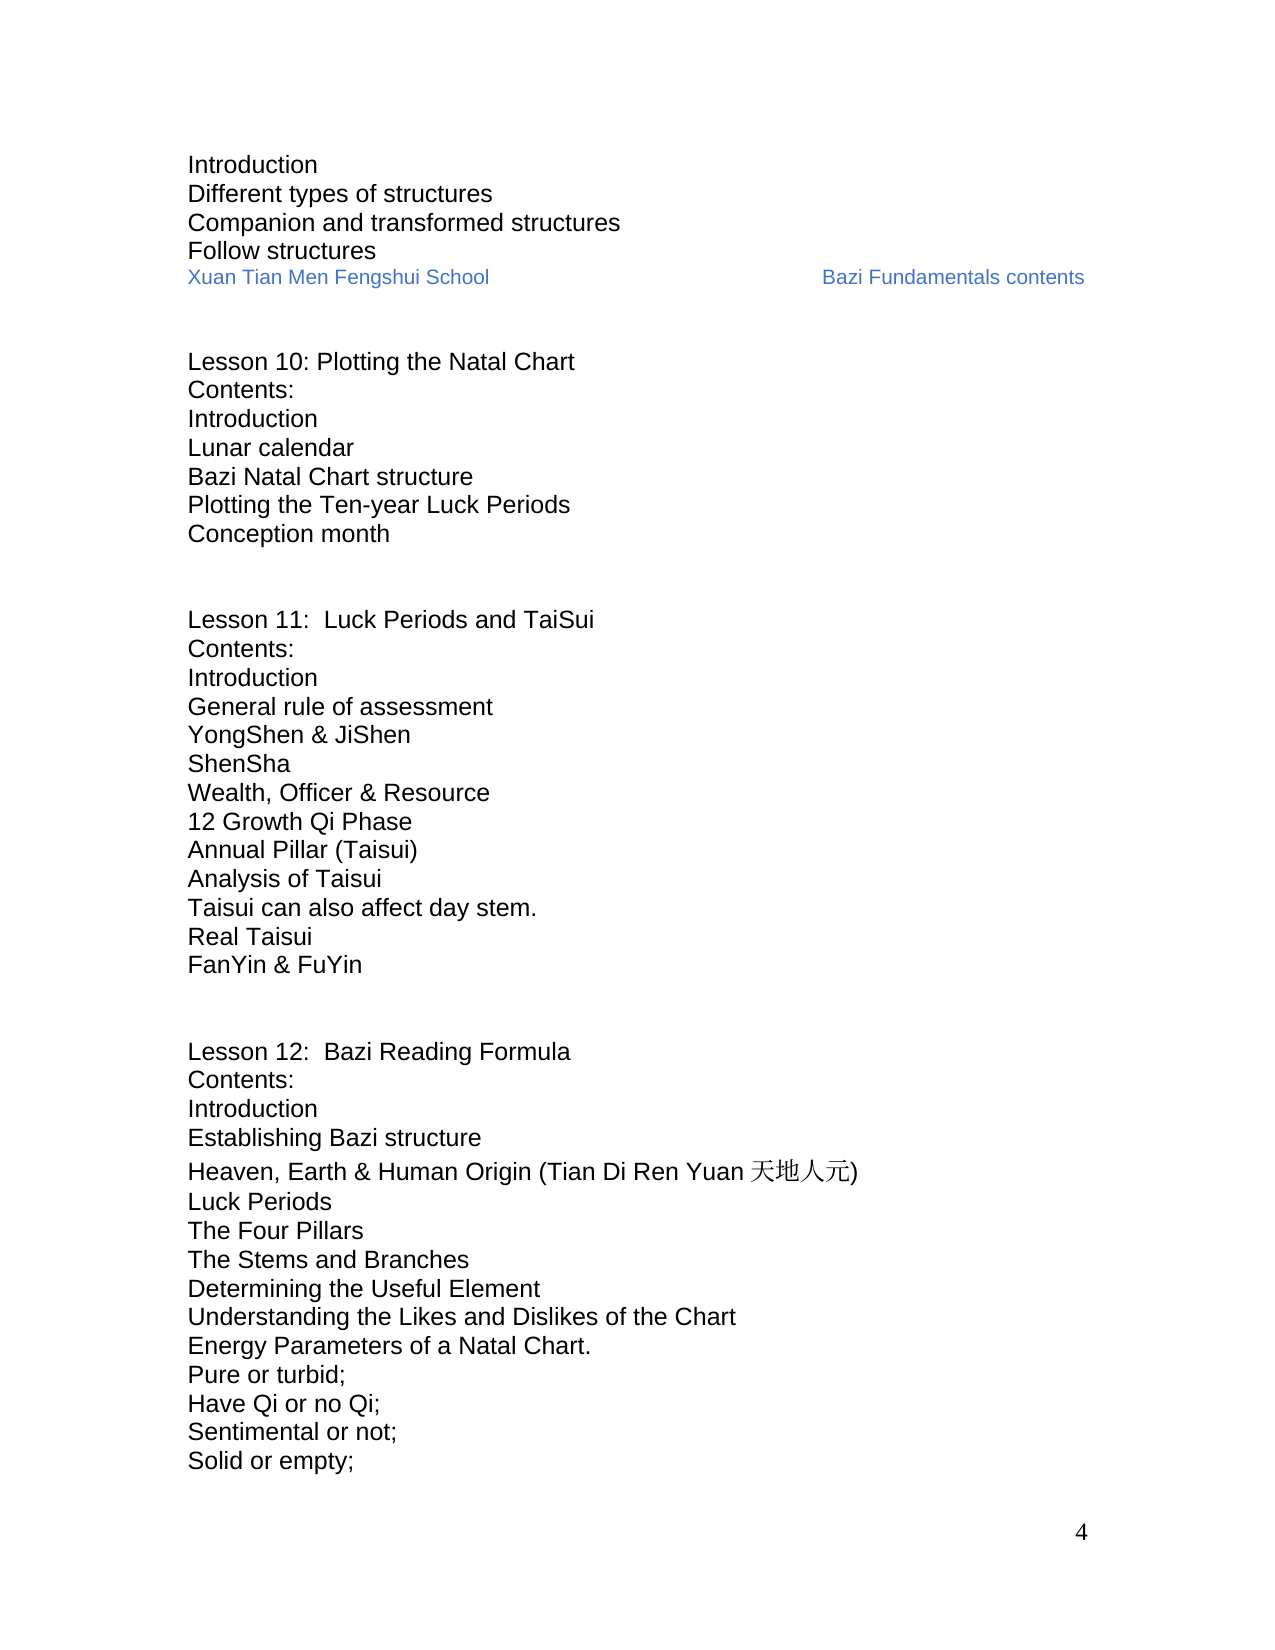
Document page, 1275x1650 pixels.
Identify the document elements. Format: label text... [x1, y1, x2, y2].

text Sentimental or not; [187, 1417, 1087, 1446]
text Conception month [187, 519, 1087, 548]
text Taisui can also affect day stem. [187, 893, 1087, 921]
text General rule of assessment [187, 691, 1087, 720]
text Contents: [187, 634, 1087, 663]
text Follow structures [187, 236, 1087, 265]
text Bazi Natal Chart structure [187, 461, 1087, 490]
text Energy Parameters of a Natal Chart. [187, 1331, 1087, 1360]
text The Stems and Branches [187, 1245, 1087, 1274]
text Heaven, Earth & Human Origin (Tian Di Ren Yuan天地人元) [187, 1151, 1087, 1187]
text Different types of structures [187, 179, 1087, 207]
text ShenSha [187, 749, 1087, 778]
text Companion and transformed structures [187, 207, 1087, 236]
text Lesson 11: Luck Periods and TaiSui [187, 605, 1087, 634]
text FanYin & FuYin [187, 950, 1087, 979]
text Introduction [187, 404, 1087, 433]
text Annual Pillar (Taisui) [187, 835, 1087, 864]
text Contents: [187, 1065, 1087, 1094]
text Solid or empty; [187, 1446, 1087, 1475]
text The Four Pillars [187, 1216, 1087, 1245]
text Contents: [187, 375, 1087, 404]
text Lesson 12: Bazi Reading Formula [187, 1036, 1087, 1065]
text YongShen & JiShen [187, 720, 1087, 749]
text Introduction [187, 1094, 1087, 1123]
text Establishing Bazi structure [187, 1123, 1087, 1151]
text Real Taisui [187, 921, 1087, 950]
text Introduction [187, 150, 1087, 179]
text Wealth, Officer & Resource [187, 778, 1087, 806]
text Analysis of Taisui [187, 864, 1087, 893]
text Understanding the Likes and Dislikes of the Chart [187, 1302, 1087, 1331]
text Xuan Tian Men Fengshui School Bazi Fundamentals contents [187, 265, 1087, 289]
text Determining the Useful Element [187, 1274, 1087, 1302]
text Pure or turbid; [187, 1360, 1087, 1389]
text Luck Periods [187, 1187, 1087, 1216]
text Lesson 10: Plotting the Natal Chart [187, 346, 1087, 375]
text Plotting the Ten-year Luck Periods [187, 490, 1087, 519]
text Lunar calendar [187, 433, 1087, 461]
text Introduction [187, 663, 1087, 691]
text Have Qi or no Qi; [187, 1389, 1087, 1417]
text 12 Growth Qi Phase [187, 806, 1087, 835]
